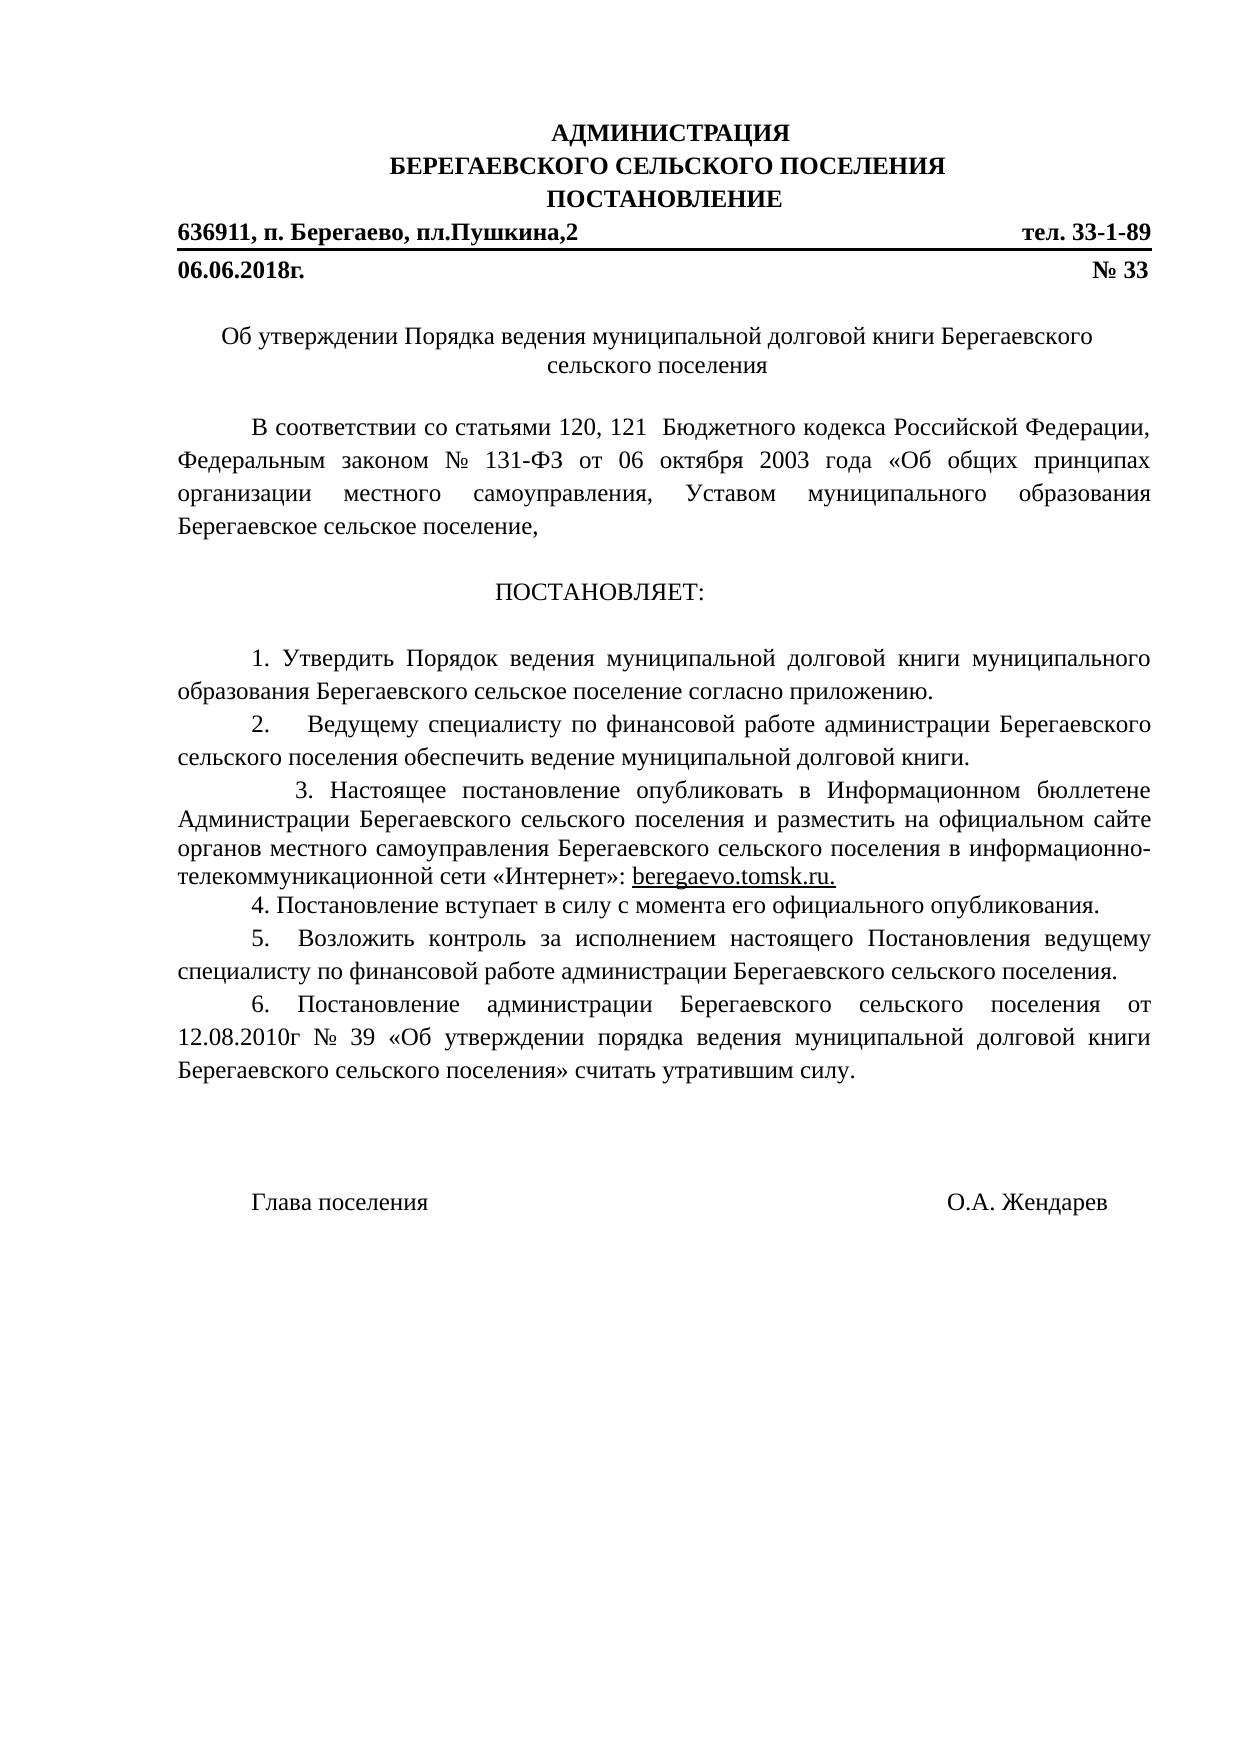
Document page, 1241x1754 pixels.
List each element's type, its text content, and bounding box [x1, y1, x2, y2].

text 4. Постановление вступает в силу с момента его официального опубликования. [177, 890, 1152, 919]
text 2. Ведущему специалисту по финансовой работе администрации Берегаевского сельского поселения обеспечить ведение муниципальной долговой книги. [177, 709, 1152, 771]
text В соответствии со статьями 120, 121 Бюджетного кодекса Российской Федерации, Федеральным законом № 131-ФЗ от 06 октября 2003 года «Об общих принципах организации местного самоуправления, Уставом муниципального образования Берегаевское сельское поселение, [177, 412, 1152, 540]
text 6. Постановление администрации Берегаевского сельского поселения от 12.08.2010г № 39 «Об утверждении порядка ведения муниципальной долговой книги Берегаевского сельского поселения» считать утратившим силу. [177, 989, 1152, 1084]
table_header Об утверждении Порядка ведения муниципальной долговой книги Берегаевского сельского поселения [163, 321, 1152, 379]
text ПОСТАНОВЛЕНИЕ [177, 184, 1152, 213]
text БЕРЕГАЕВСКОГО СЕЛЬСКОГО ПОСЕЛЕНИЯ [177, 151, 1152, 180]
text 06.06.2018г. № 33 [177, 255, 1152, 284]
text 5. Возложить контроль за исполнением настоящего Постановления ведущему специалисту по финансовой работе администрации Берегаевского сельского поселения. [177, 923, 1152, 985]
list 3. Настоящее постановление опубликовать в Информационном бюллетене Администрации Берегаевского сельского поселения и разместить на официальном сайте органов местного самоуправления Берегаевского сельского поселения в информационно-телекоммуникационной сети «Интернет»: beregaevo.tomsk.ru. [177, 775, 1152, 890]
text 1. Утвердить Порядок ведения муниципальной долговой книги муниципального образования Берегаевского сельское поселение согласно приложению. [177, 643, 1152, 705]
text АДМИНИСТРАЦИЯ [177, 118, 1152, 147]
text 636911, п. Берегаево, пл.Пушкина,2 тел. 33-1-89 [177, 217, 1152, 248]
text ПОСТАНОВЛЯЕТ: [177, 577, 1152, 606]
text Глава поселения О.А. Жендарев [177, 1187, 1152, 1216]
